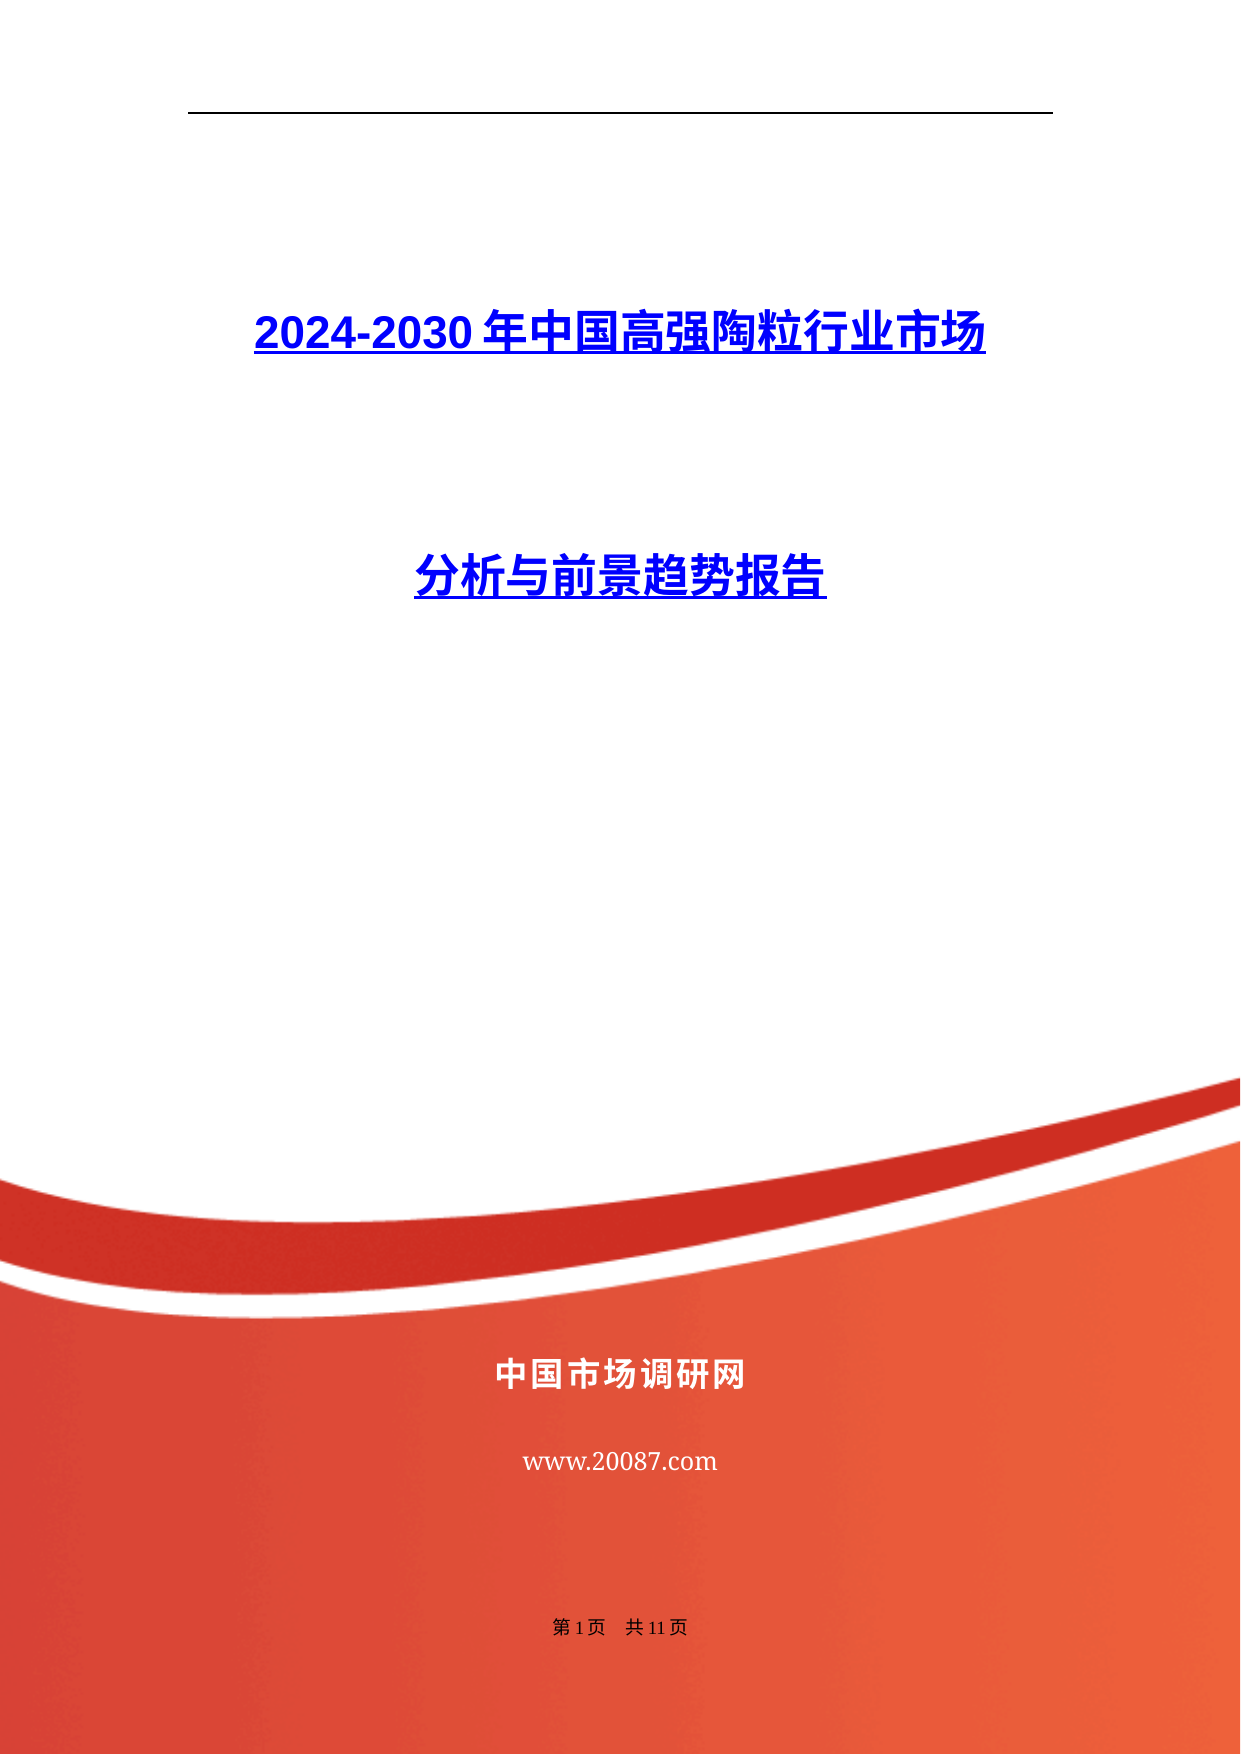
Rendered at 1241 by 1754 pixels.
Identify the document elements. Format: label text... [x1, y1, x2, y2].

text www.20087.com [187, 1428, 1053, 1493]
table_header 2024-2030年中国高强陶粒行业市场分析与前景趋势报告 [188, 207, 1053, 773]
subtitle 中国市场调研网 [187, 1339, 1053, 1404]
picture [0, 1006, 1241, 1754]
